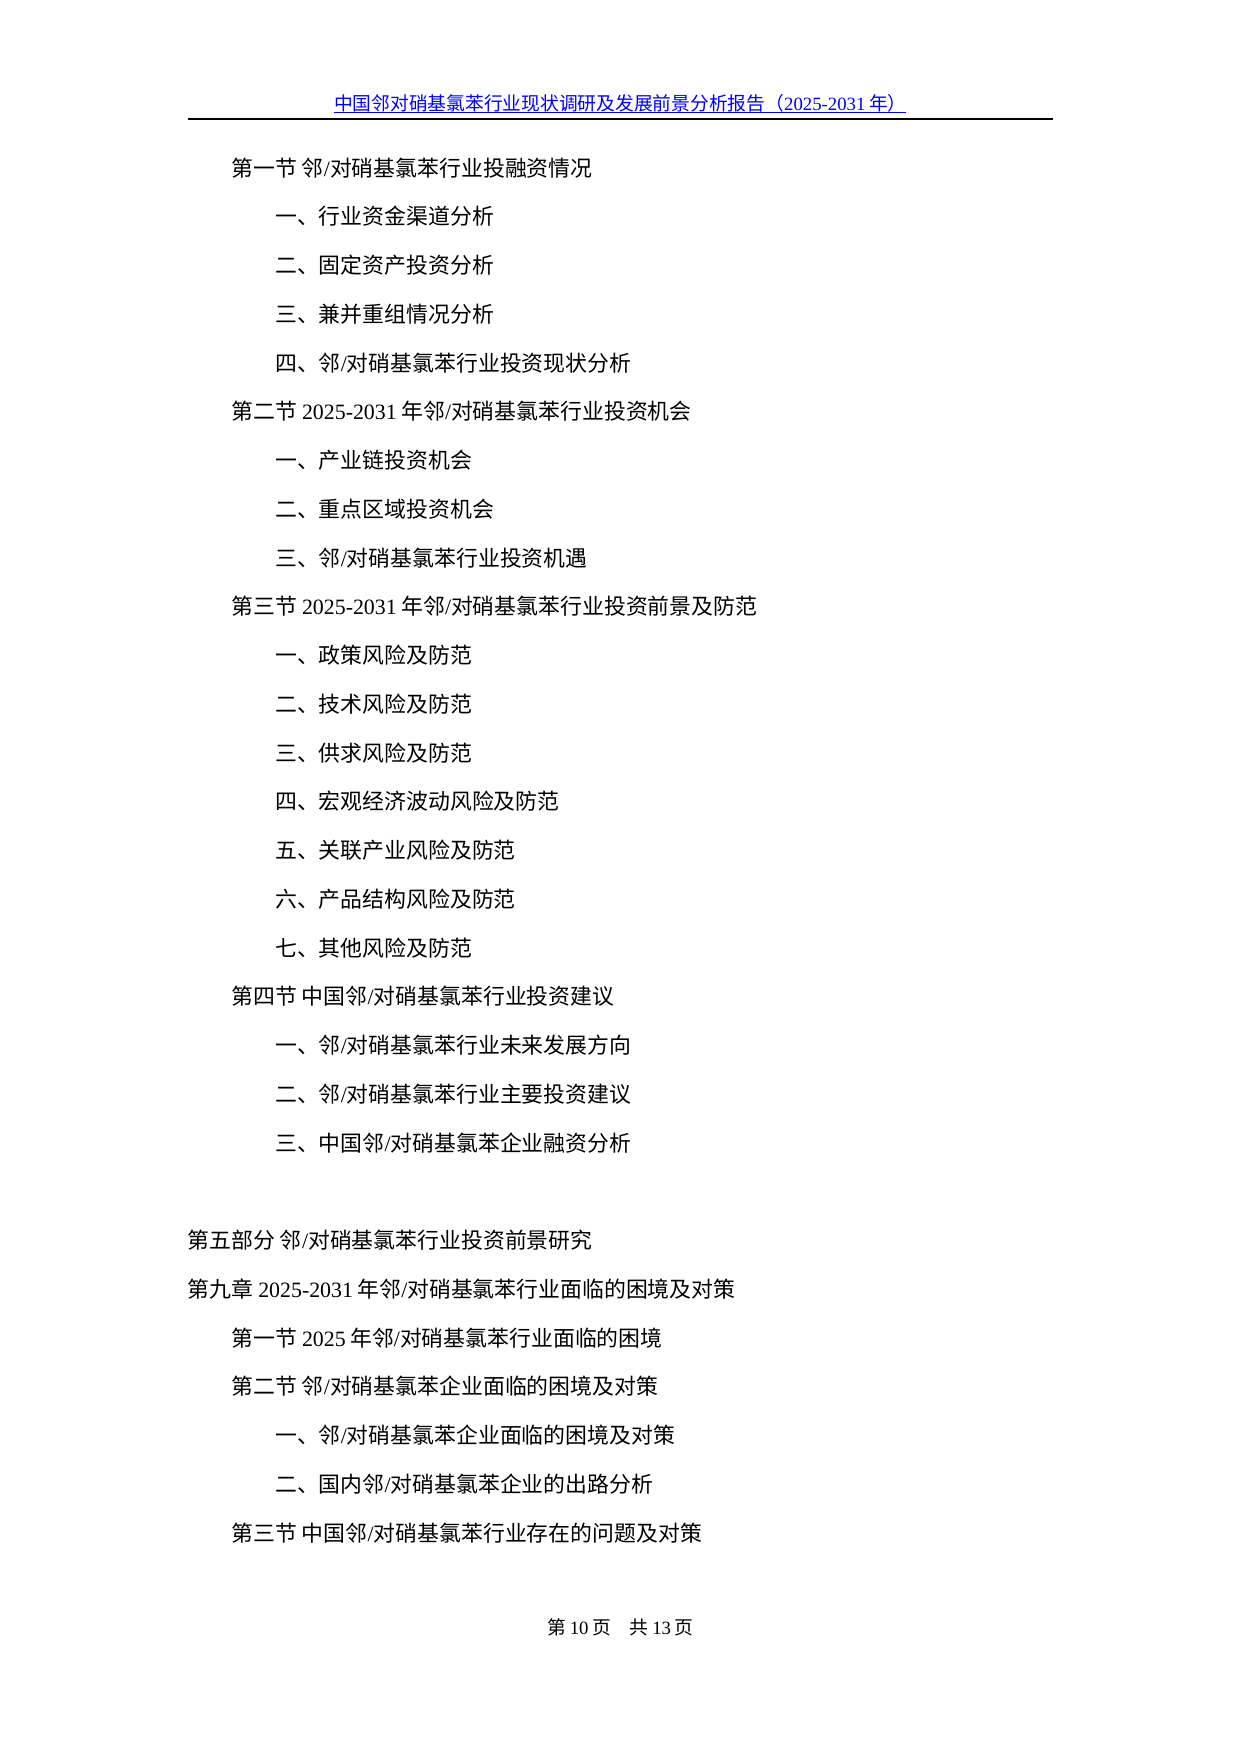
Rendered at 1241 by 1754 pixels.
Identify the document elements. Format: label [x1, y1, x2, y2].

text [187, 150, 1053, 1548]
